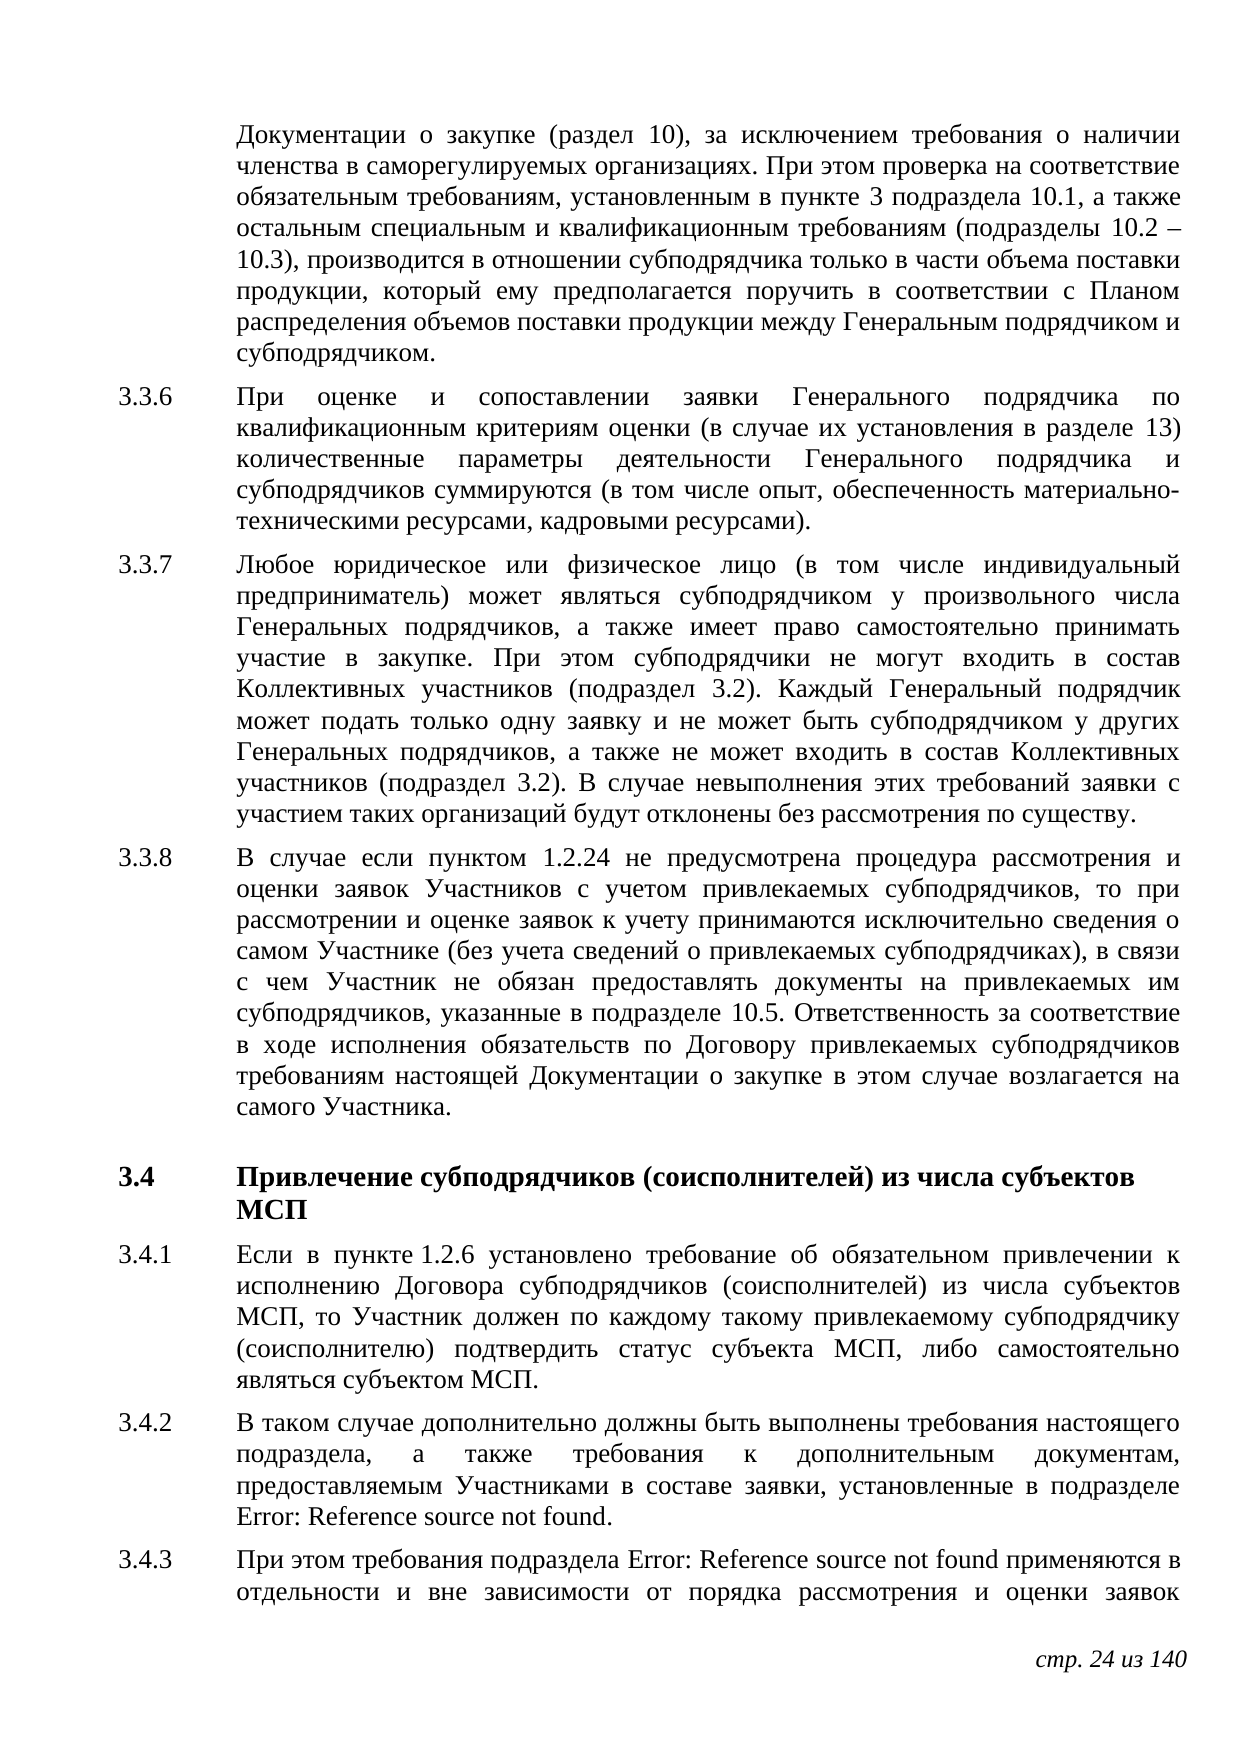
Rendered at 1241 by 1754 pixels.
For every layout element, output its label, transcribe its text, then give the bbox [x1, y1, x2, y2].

text В таком случае дополнительно должны быть выполнены требования настоящего подраздела, а также требования к дополнительным документам, предоставляемым Участниками в составе заявки, установленные в подразделе 10.6. [118, 1406, 1181, 1531]
text Любое юридическое или физическое лицо (в том числе индивидуальный предприниматель) может являться субподрядчиком у произвольного числа Генеральных подрядчиков, а также имеет право самостоятельно принимать участие в закупке. При этом субподрядчики не могут входить в состав Коллективных участников (подраздел 3.2). Каждый Генеральный подрядчик может подать только одну заявку и не может быть субподрядчиком у других Генеральных подрядчиков, а также не может входить в состав Коллективных участников (подраздел 3.2). В случае невыполнения этих требований заявки с участием таких организаций будут отклонены без рассмотрения по существу. [118, 548, 1181, 828]
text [118, 1543, 1181, 1606]
text Если в пункте 1.2.6 установлено требование об обязательном привлечении к исполнению Договора субподрядчиков (соисполнителей) из числа субъектов МСП, то Участник должен по каждому такому привлекаемому субподрядчику (соисполнителю) подтвердить статус субъекта МСП, либо самостоятельно являться субъектом МСП. [118, 1238, 1181, 1394]
text При оценке и сопоставлении заявки Генерального подрядчика по квалификационным критериям оценки (в случае их установления в разделе 13) количественные параметры деятельности Генерального подрядчика и субподрядчиков суммируются (в том числе опыт, обеспеченность материально-техническими ресурсами, кадровыми ресурсами). [118, 380, 1181, 536]
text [118, 118, 1181, 367]
text В случае если пунктом 1.2.24 не предусмотрена процедура рассмотрения и оценки заявок Участников с учетом привлекаемых субподрядчиков, то при рассмотрении и оценке заявок к учету принимаются исключительно сведения о самом Участнике (без учета сведений о привлекаемых субподрядчиках), в связи с чем Участник не обязан предоставлять документы на привлекаемых им субподрядчиков, указанные в подразделе 10.5. Ответственность за соответствие в ходе исполнения обязательств по Договору привлекаемых субподрядчиков требованиям настоящей Документации о закупке в этом случае возлагается на самого Участника. [118, 841, 1181, 1121]
subtitle Привлечение субподрядчиков (соисполнителей) из числа субъектов МСП [118, 1159, 1181, 1226]
